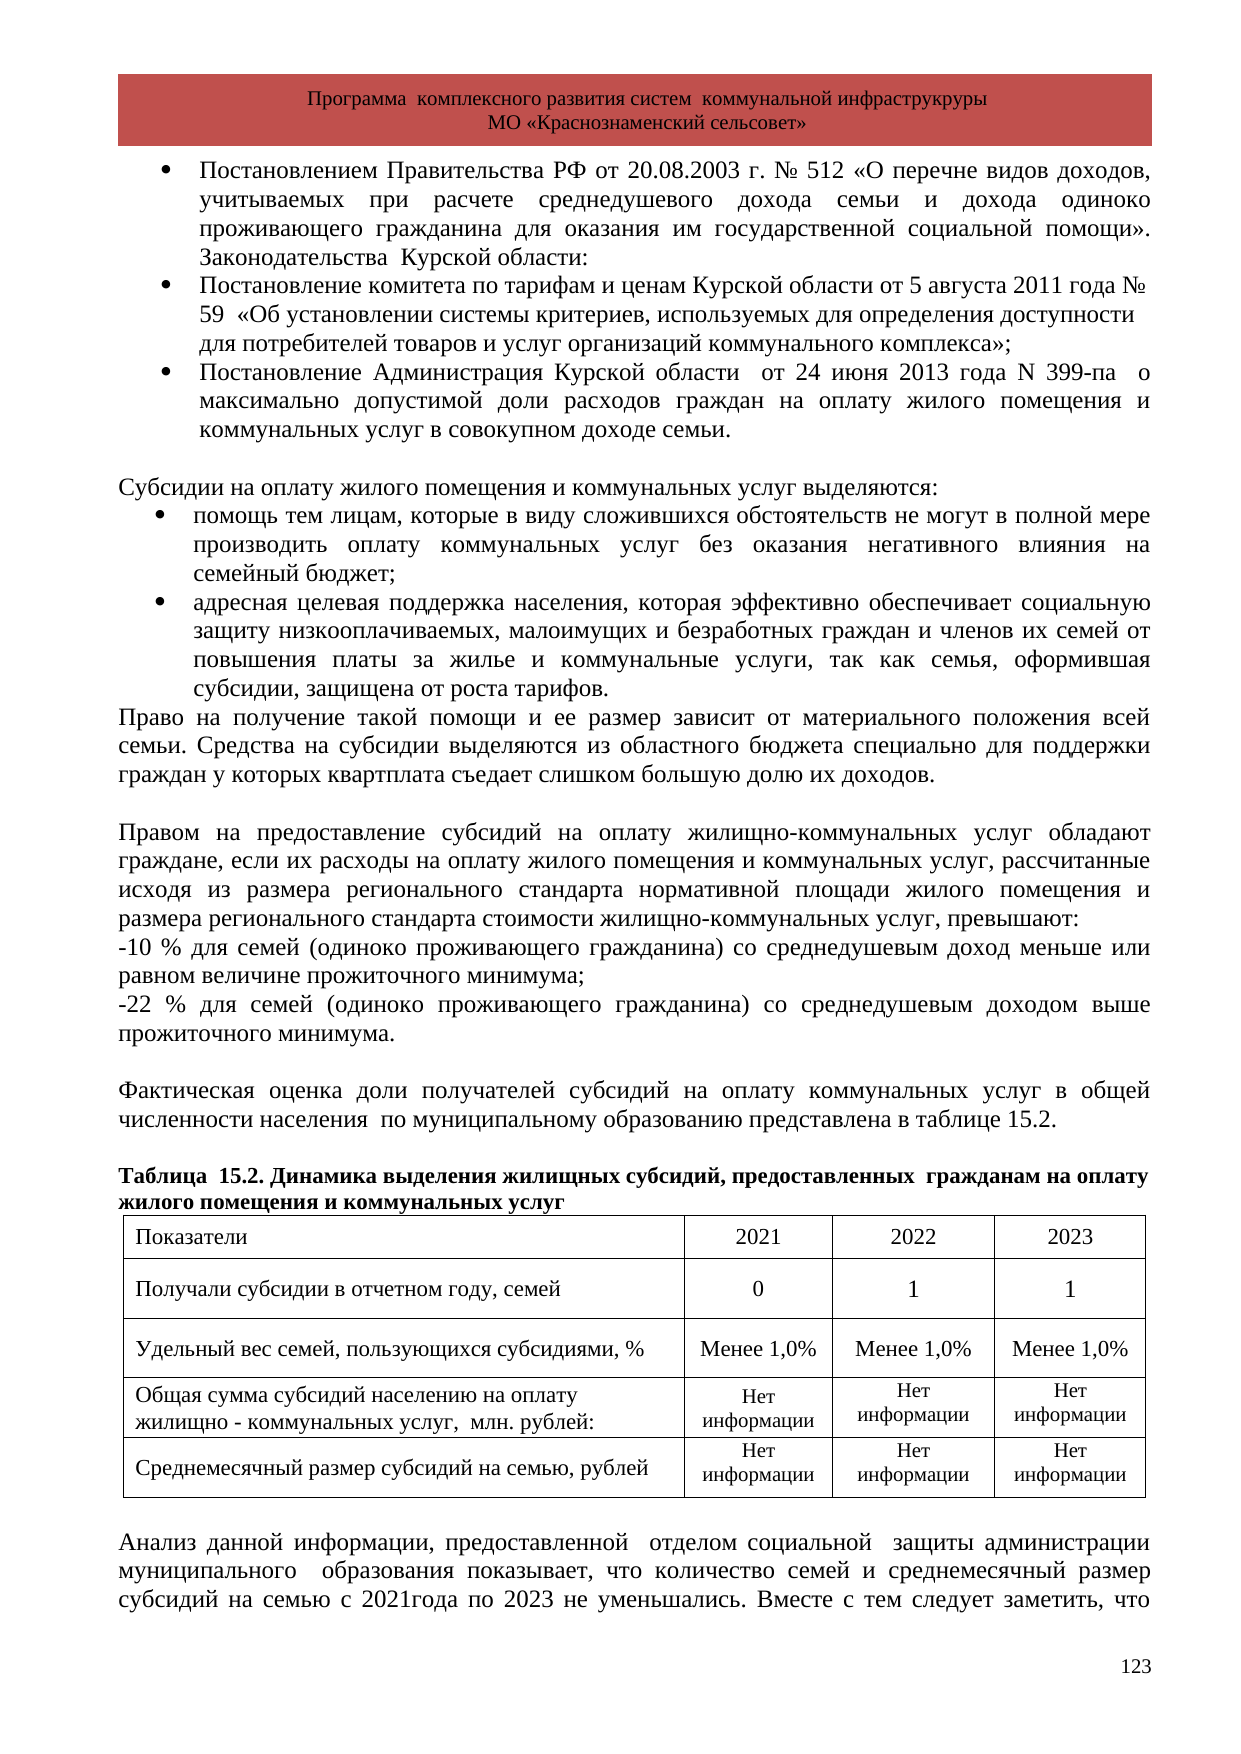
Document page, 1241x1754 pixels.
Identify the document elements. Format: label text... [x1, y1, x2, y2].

text Правом на предоставление субсидий на оплату жилищно-коммунальных услуг обладают граждане, если их расходы на оплату жилого помещения и коммунальных услуг, рассчитанные исходя из размера регионального стандарта нормативной площади жилого помещения и размера регионального стандарта стоимости жилищно-коммунальных услуг, превышают: [118, 817, 1152, 932]
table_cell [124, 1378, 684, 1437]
list помощь тем лицам, которые в виду сложившихся обстоятельств не могут в полной мере производить оплату коммунальных услуг без оказания негативного влияния на семейный бюджет; [156, 501, 1152, 587]
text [118, 1527, 1152, 1613]
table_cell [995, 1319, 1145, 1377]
text -22 % для семей (одиноко проживающего гражданина) со среднедушевым доходом выше прожиточного минимума. [118, 989, 1152, 1047]
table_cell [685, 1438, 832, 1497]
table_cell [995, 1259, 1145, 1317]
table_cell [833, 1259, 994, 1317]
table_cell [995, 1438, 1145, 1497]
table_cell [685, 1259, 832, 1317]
list Постановление Администрация Курской области от 24 июня 2013 года N 399-па о максимально допустимой доли расходов граждан на оплату жилого помещения и коммунальных услуг в совокупном доходе семьи. [162, 357, 1152, 443]
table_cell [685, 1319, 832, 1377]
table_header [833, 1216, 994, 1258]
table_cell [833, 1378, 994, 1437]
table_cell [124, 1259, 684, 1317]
text Фактическая оценка доли получателей субсидий на оплату коммунальных услуг в общей численности населения по муниципальному образованию представлена в таблице 15.2. [118, 1076, 1152, 1133]
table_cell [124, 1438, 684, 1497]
text -10 % для семей (одиноко проживающего гражданина) со среднедушевым доход меньше или равном величине прожиточного минимума; [118, 932, 1152, 989]
text Таблица 15.2. Динамика выделения жилищных субсидий, предоставленных гражданам на оплату жилого помещения и коммунальных услуг [118, 1162, 1152, 1214]
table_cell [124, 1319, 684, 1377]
text Право на получение такой помощи и ее размер зависит от материального положения всей семьи. Средства на субсидии выделяются из областного бюджета специально для поддержки граждан у которых квартплата съедает слишком большую долю их доходов. [118, 702, 1152, 788]
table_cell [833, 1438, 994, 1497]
text Субсидии на оплату жилого помещения и коммунальных услуг выделяются: [118, 472, 1152, 501]
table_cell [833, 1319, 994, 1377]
list Постановлением Правительства РФ от 20.08.2003 г. № 512 «О перечне видов доходов, учитываемых при расчете среднедушевого дохода семьи и дохода одиноко проживающего гражданина для оказания им государственной социальной помощи». Законодательства Курской области: [162, 156, 1152, 271]
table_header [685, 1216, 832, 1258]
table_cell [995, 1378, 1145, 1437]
list Постановление комитета по тарифам и ценам Курской области от 5 августа 2011 года № 59 «Об установлении системы критериев, используемых для определения доступности для потребителей товаров и услуг организаций коммунального комплекса»; [162, 271, 1152, 357]
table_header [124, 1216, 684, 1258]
list адресная целевая поддержка населения, которая эффективно обеспечивает социальную защиту низкооплачиваемых, малоимущих и безработных граждан и членов их семей от повышения платы за жилье и коммунальные услуги, так как семья, оформившая субсидии, защищена от роста тарифов. [156, 587, 1152, 702]
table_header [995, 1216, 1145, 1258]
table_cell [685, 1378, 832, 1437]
